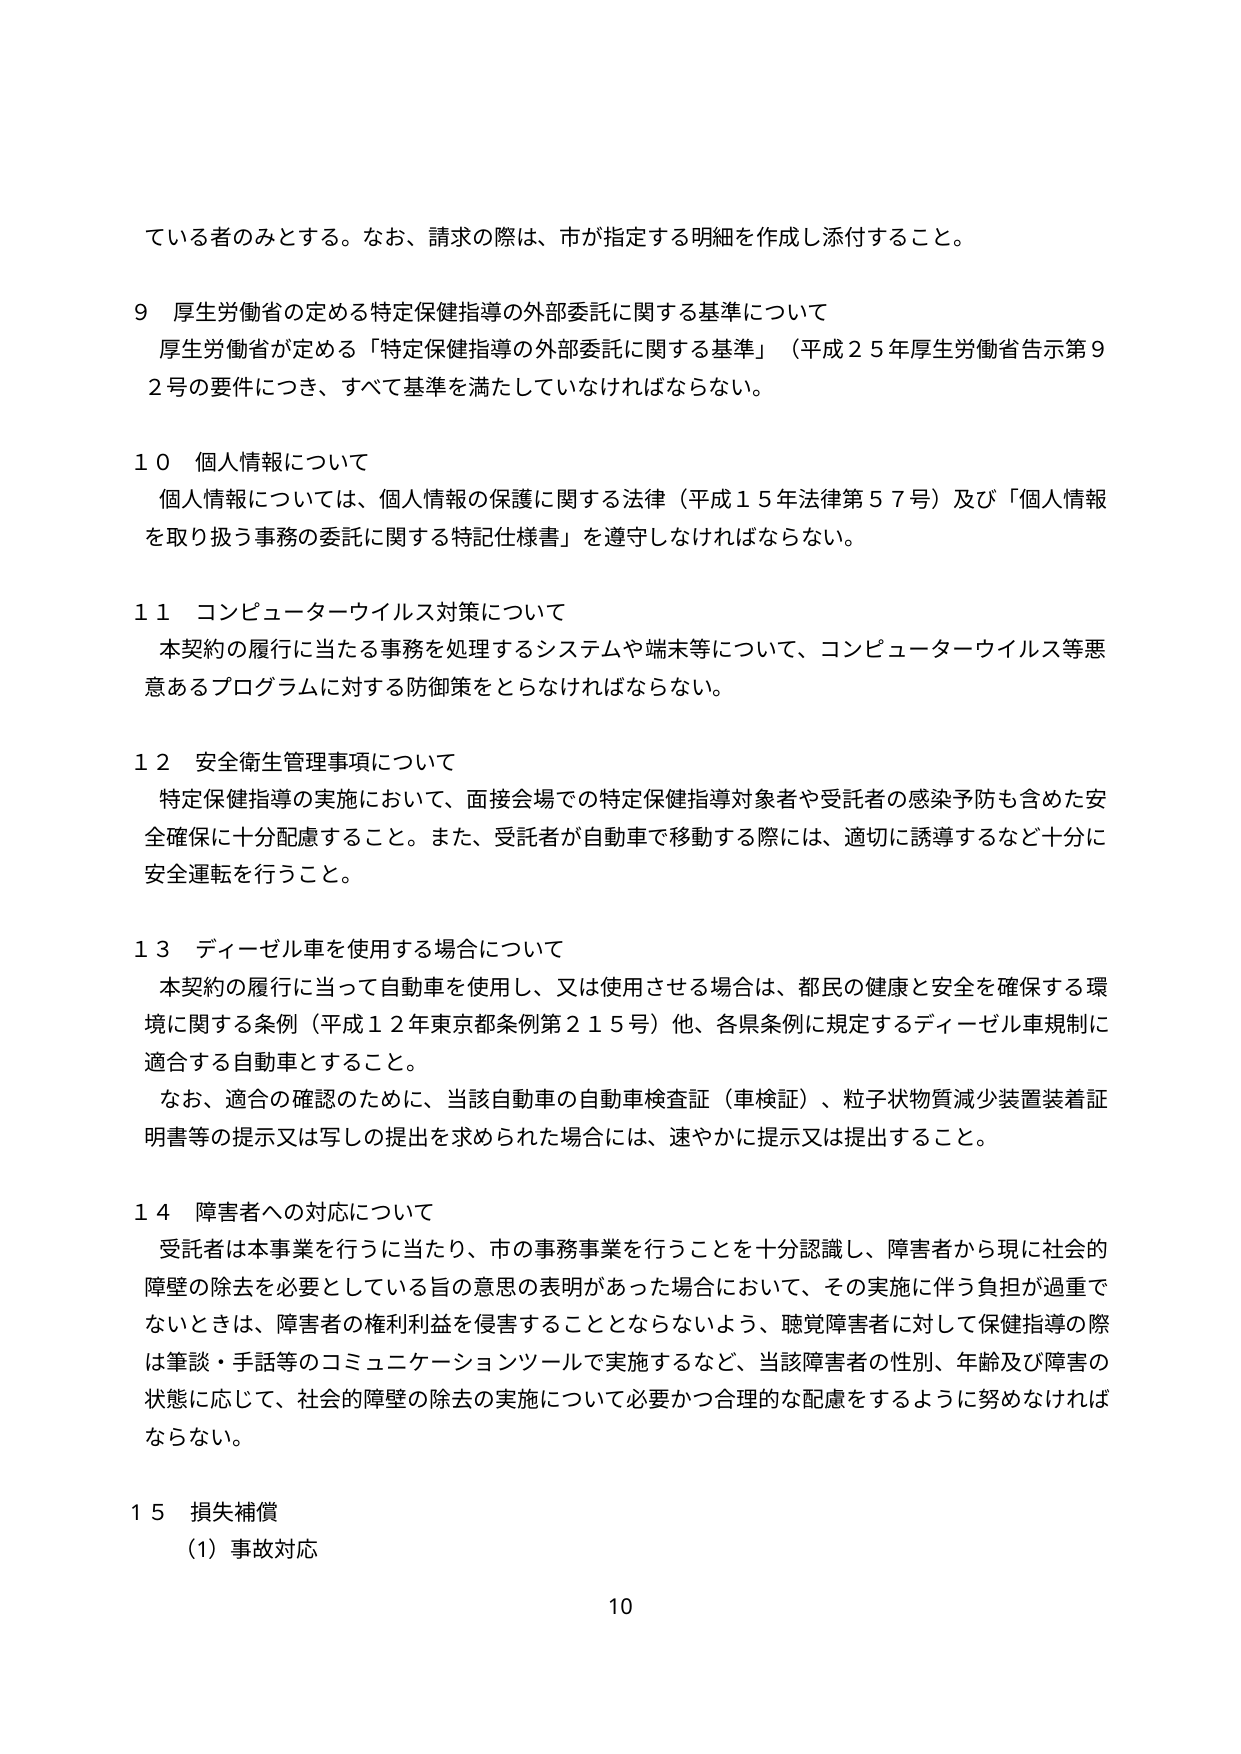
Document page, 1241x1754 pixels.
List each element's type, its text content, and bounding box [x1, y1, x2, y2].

text なお、適合の確認のために、当該自動車の自動車検査証（車検証）、粒子状物質減少装置装着証明書等の提示又は写しの提出を求められた場合には、速やかに提示又は提出すること。 [144, 1079, 1110, 1154]
text 特定保健指導の実施において、面接会場での特定保健指導対象者や受託者の感染予防も含めた安全確保に十分配慮すること。また、受託者が自動車で移動する際には、適切に誘導するなど十分に安全運転を行うこと。 [144, 779, 1110, 892]
text １０ 個人情報について [130, 442, 1110, 479]
text 1５ 損失補償 [130, 1492, 1110, 1529]
text １２ 安全衛生管理事項について [130, 742, 1110, 779]
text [144, 217, 1110, 254]
text １４ 障害者への対応について [130, 1192, 1110, 1229]
text 本契約の履行に当って自動車を使用し、又は使用させる場合は、都民の健康と安全を確保する環境に関する条例（平成１２年東京都条例第２１５号）他、各県条例に規定するディーゼル車規制に適合する自動車とすること。 [144, 967, 1110, 1079]
text 個人情報については、個人情報の保護に関する法律（平成１５年法律第５７号）及び「個人情報を取り扱う事務の委託に関する特記仕様書」を遵守しなければならない。 [144, 479, 1110, 554]
text １３ ディーゼル車を使用する場合について [130, 929, 1110, 967]
text 本契約の履行に当たる事務を処理するシステムや端末等について、コンピューターウイルス等悪意あるプログラムに対する防御策をとらなければならない。 [144, 629, 1110, 704]
text 厚生労働省が定める「特定保健指導の外部委託に関する基準」（平成２５年厚生労働省告示第９２号の要件につき、すべて基準を満たしていなければならない。 [144, 329, 1110, 404]
text ９ 厚生労働省の定める特定保健指導の外部委託に関する基準について [130, 292, 1110, 329]
text 受託者は本事業を行うに当たり、市の事務事業を行うことを十分認識し、障害者から現に社会的障壁の除去を必要としている旨の意思の表明があった場合において、その実施に伴う負担が過重でないときは、障害者の権利利益を侵害することとならないよう、聴覚障害者に対して保健指導の際は筆談・手話等のコミュニケーションツールで実施するなど、当該障害者の性別、年齢及び障害の状態に応じて、社会的障壁の除去の実施について必要かつ合理的な配慮をするように努めなければならない。 [144, 1229, 1110, 1454]
text （1）事故対応 [159, 1529, 1110, 1567]
text １１ コンピューターウイルス対策について [130, 592, 1110, 629]
